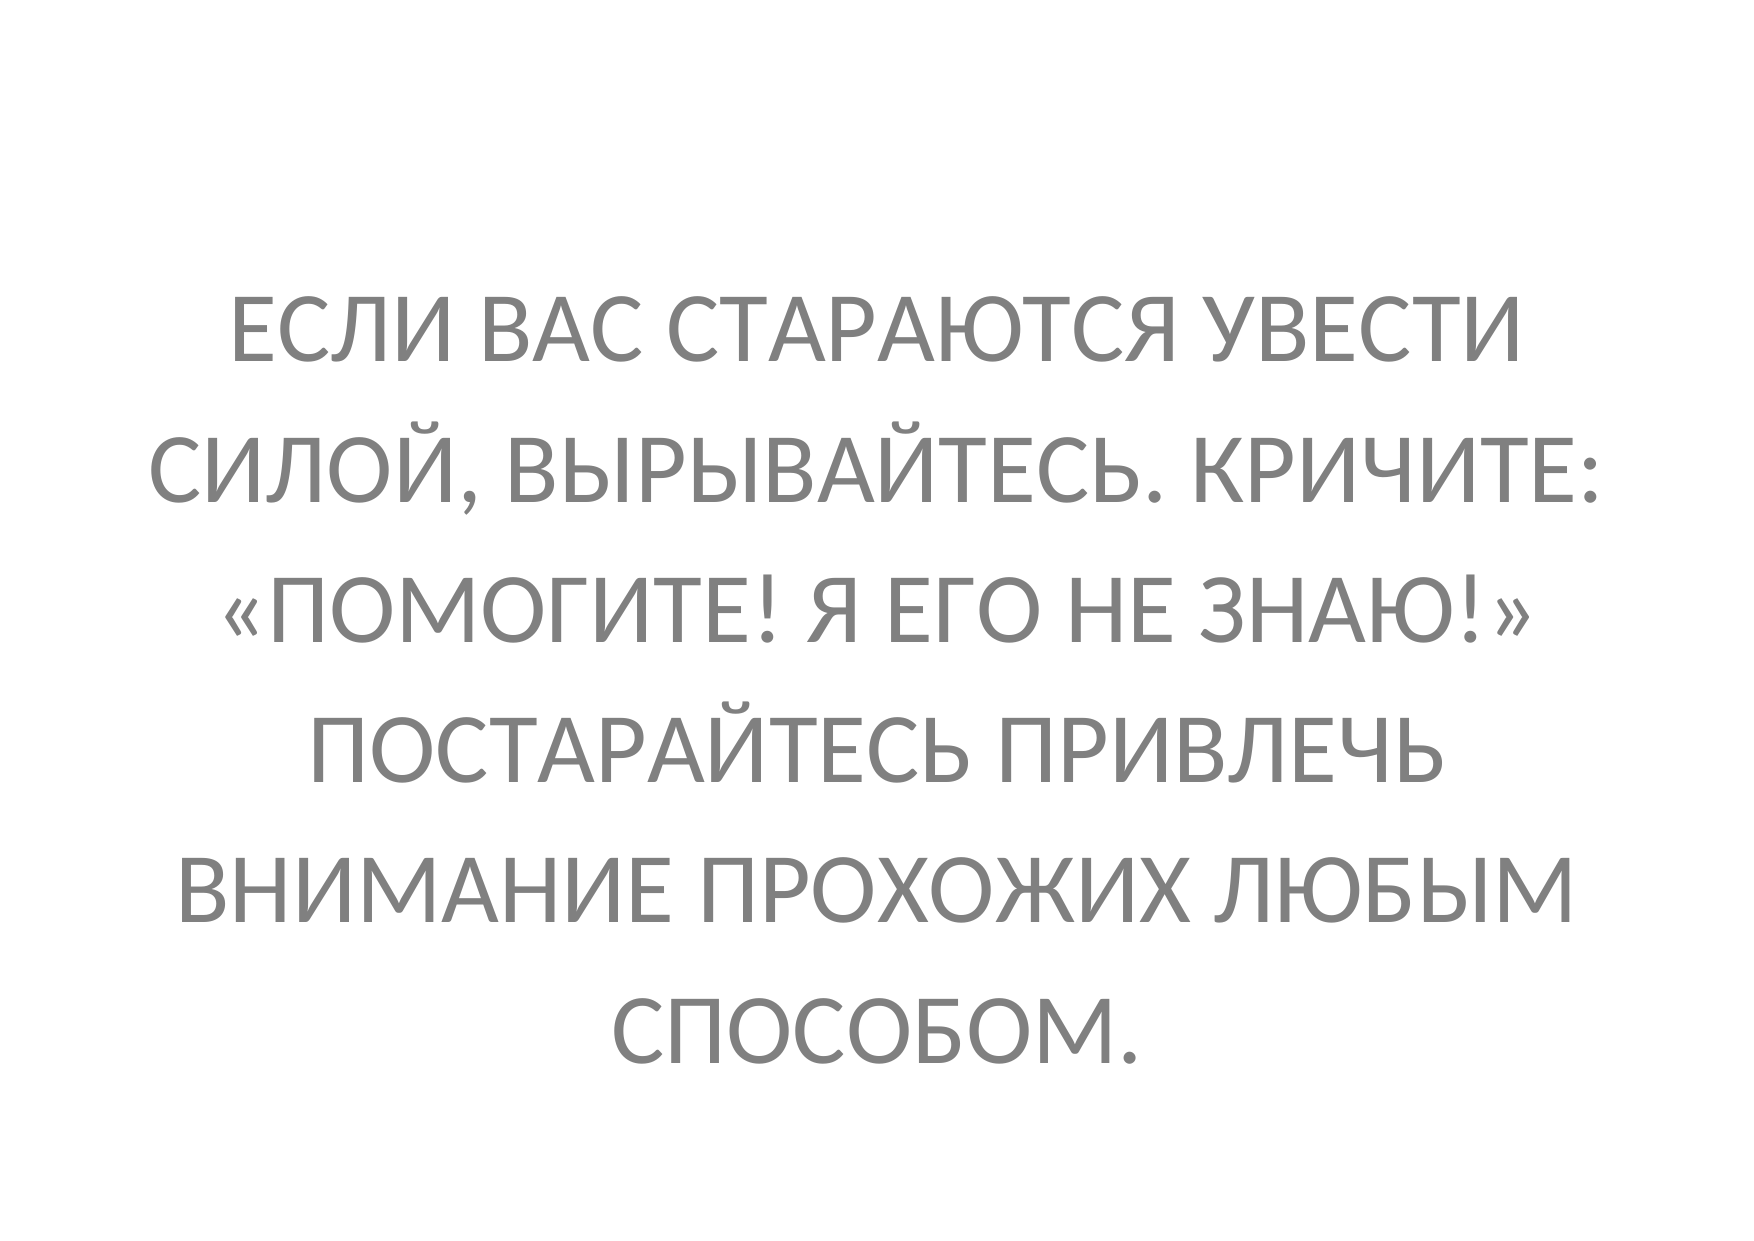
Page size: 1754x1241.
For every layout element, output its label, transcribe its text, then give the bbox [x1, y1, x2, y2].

text ЕСЛИ ВАС СТАРАЮТСЯ УВЕСТИ СИЛОЙ, ВЫРЫВАЙТЕСЬ. КРИЧИТЕ: «ПОМОГИТЕ! Я ЕГО НЕ ЗНАЮ!» ПОСТАРАЙТЕСЬ ПРИВЛЕЧЬ ВНИМАНИЕ ПРОХОЖИХ ЛЮБЫМ СПОСОБОМ. [118, 264, 1636, 1088]
